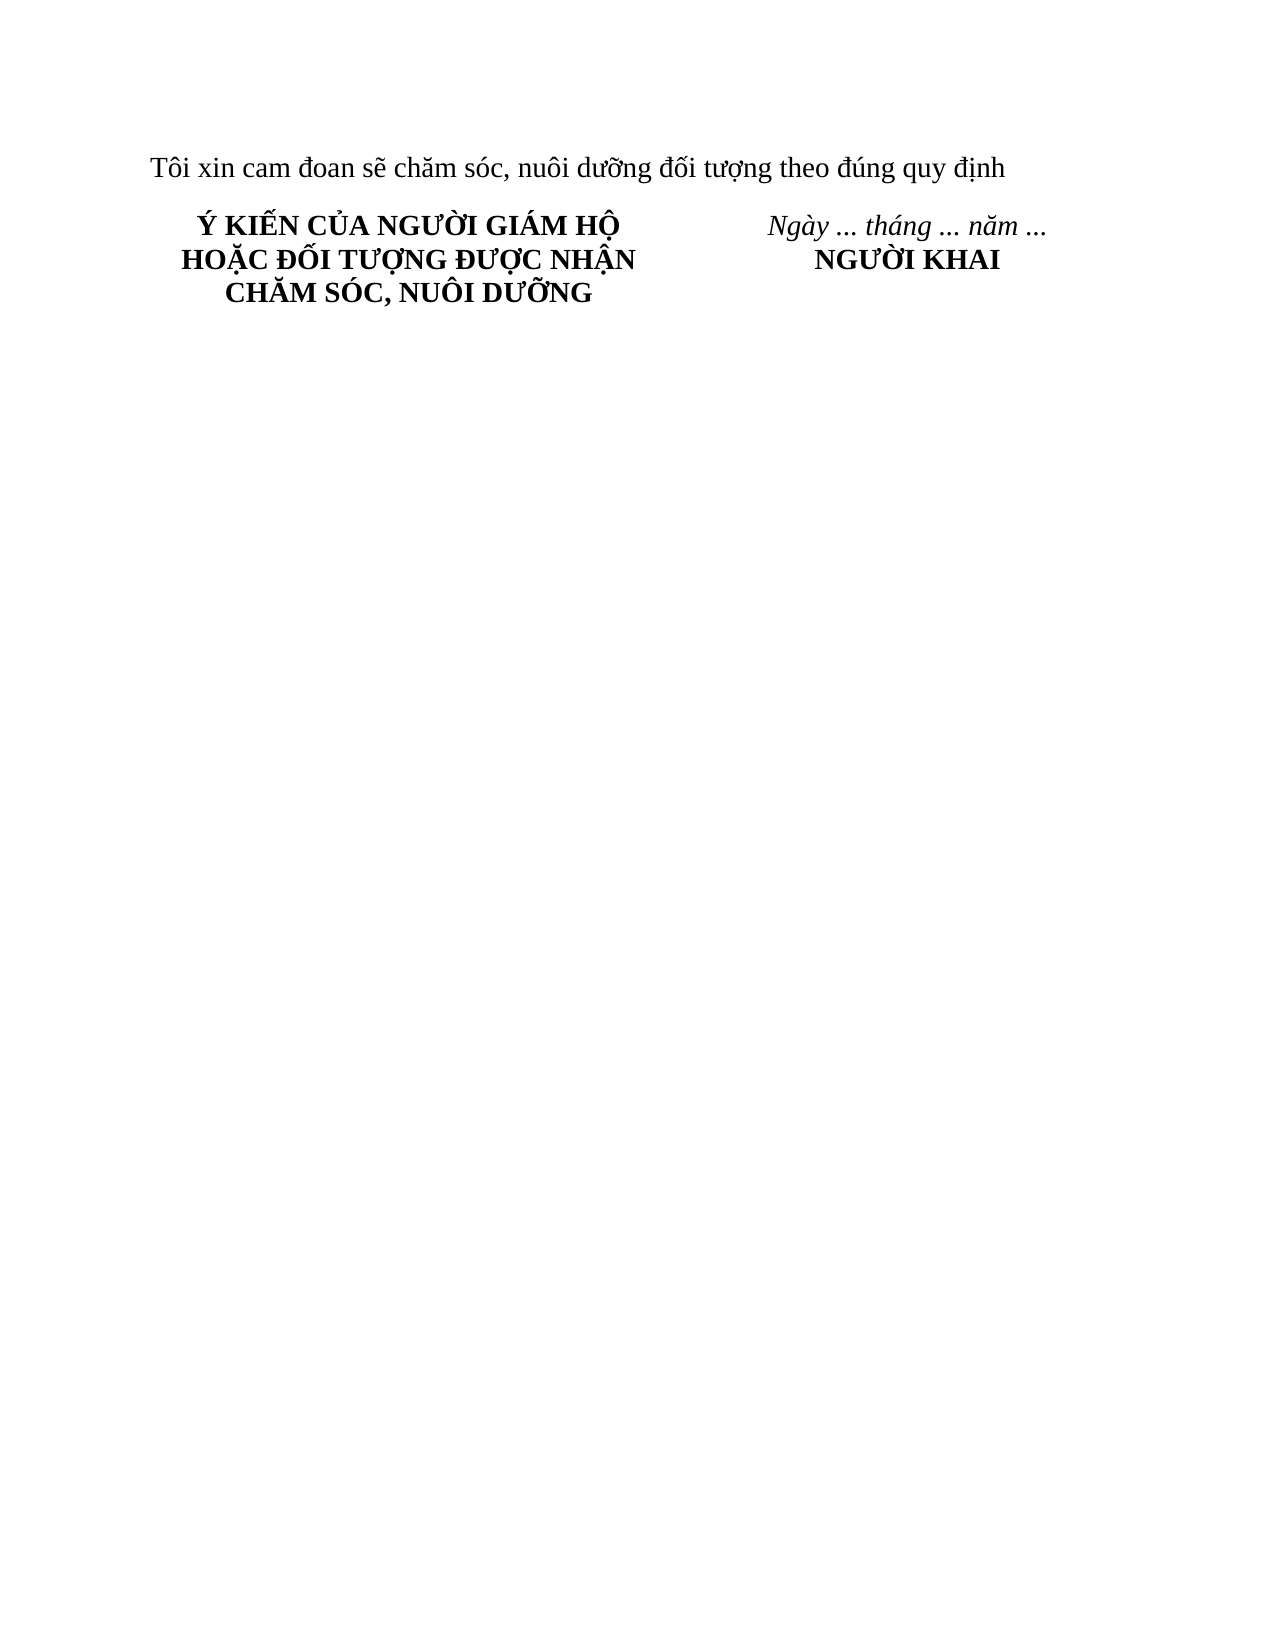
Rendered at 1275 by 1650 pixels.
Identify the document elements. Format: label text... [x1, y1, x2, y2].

text Tôi xin cam đoan sẽ chăm sóc, nuôi dưỡng đối tượng theo đúng quy định [150, 150, 1125, 183]
table_header Ngày ... tháng ... năm ... NGƯỜI KHAI [667, 196, 1147, 355]
table_header Ý KIẾN CỦA NGƯỜI GIÁM HỘ HOẶC ĐỐI TƯỢNG ĐƯỢC NHẬN CHĂM SÓC, NUÔI DƯỠNG [150, 196, 667, 355]
